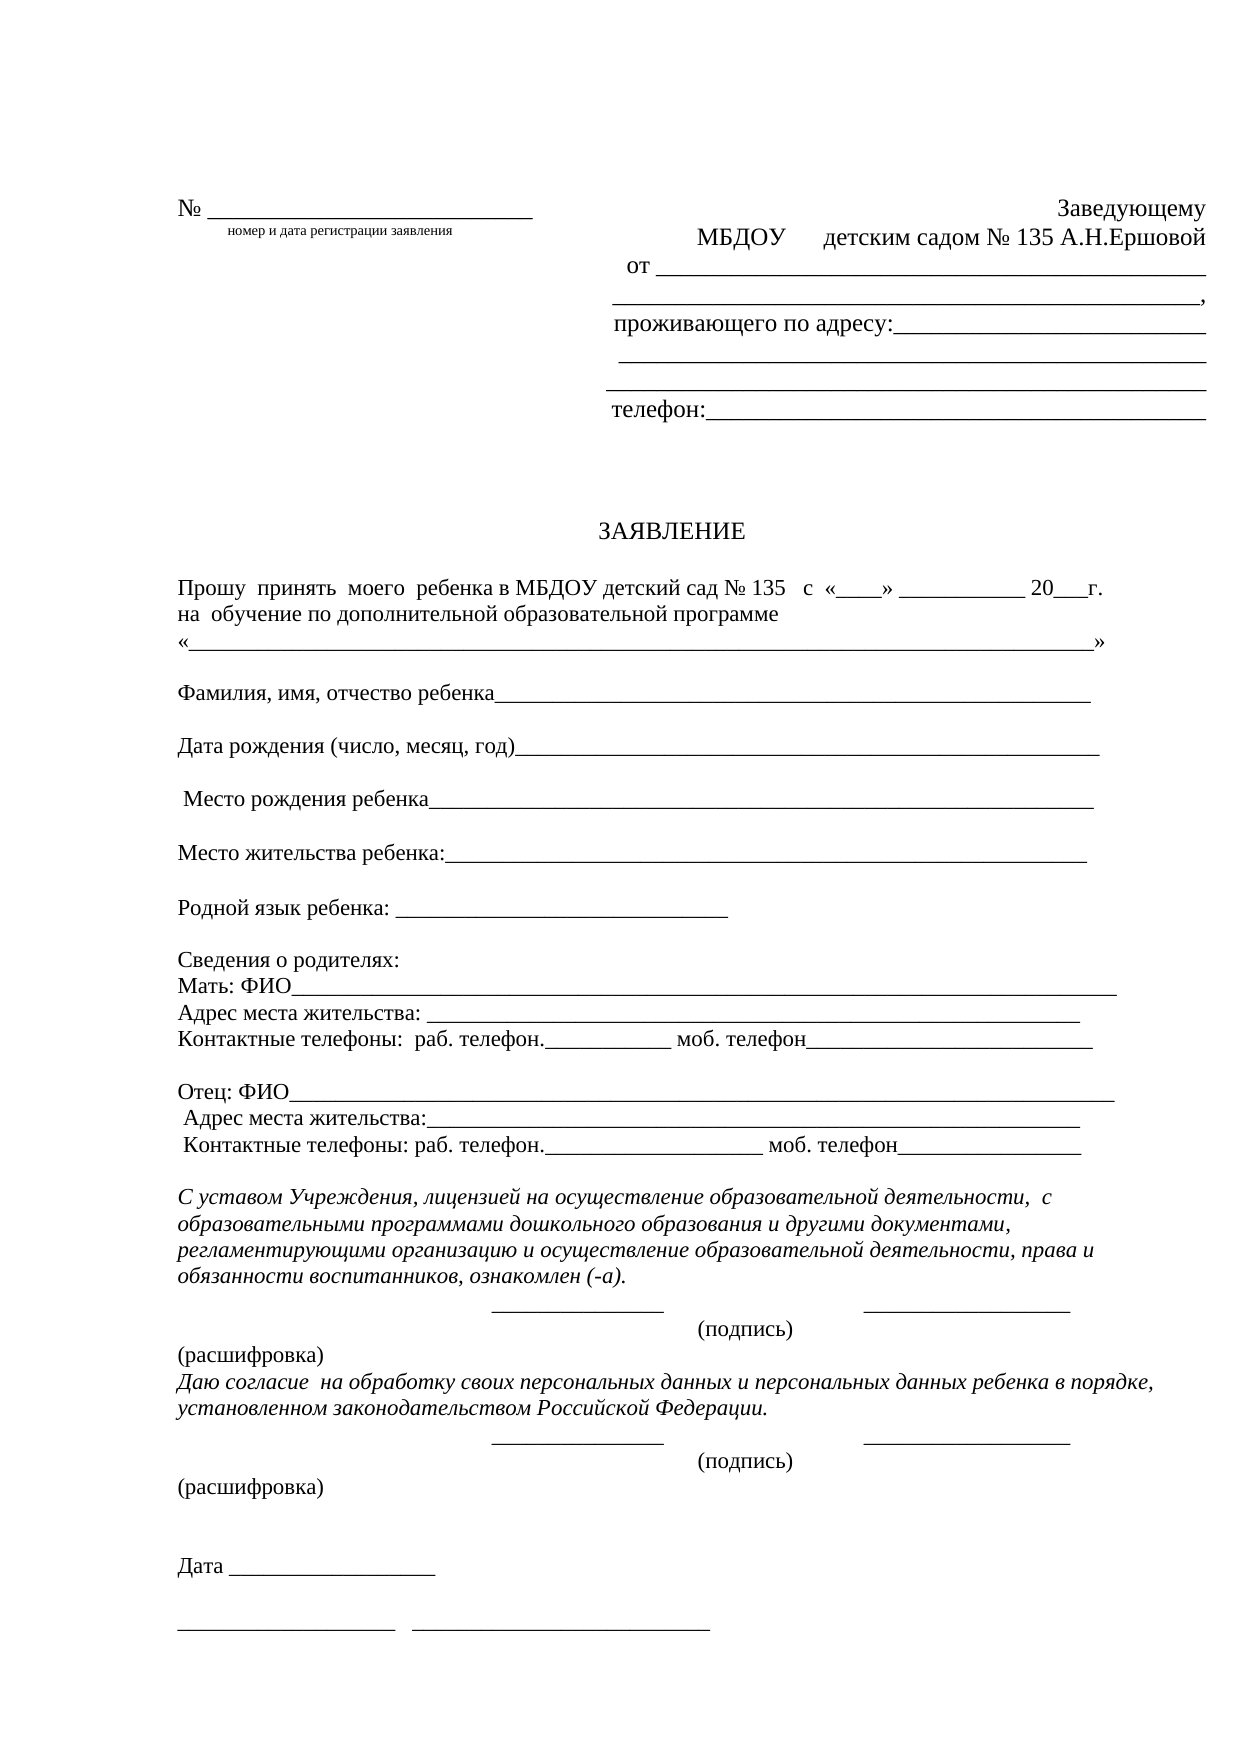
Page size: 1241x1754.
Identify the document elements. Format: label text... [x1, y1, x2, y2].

text (подпись) (расшифровка) [177, 1447, 1167, 1500]
text С уставом Учреждения, лицензией на осуществление образовательной деятельности, с образовательными программами дошкольного образования и другими документами, регламентирующими организацию и осуществление образовательной деятельности, права и обязанности воспитанников, ознакомлен (-а). [177, 1183, 1167, 1289]
text _______________ __________________ [177, 1289, 1167, 1315]
text Прошу принять моего ребенка в МБДОУ детский сад № 135 с «____» ___________ 20___г. [177, 574, 1167, 600]
table_header № __________________________ номер и дата регистрации заявления [166, 193, 576, 488]
text Адрес места жительства:_________________________________________________________ [177, 1104, 1167, 1131]
text Место жительства ребенка:________________________________________________________ [177, 839, 1167, 866]
text Фамилия, имя, отчество ребенка____________________________________________________ [177, 679, 1167, 706]
text Мать: ФИО________________________________________________________________________ [177, 973, 1167, 999]
text Место рождения ребенка__________________________________________________________ [177, 785, 1167, 811]
text Контактные телефоны: раб. телефон.___________ моб. телефон_________________________ [177, 1025, 1167, 1052]
text Даю согласие на обработку своих персональных данных и персональных данных ребенка в порядке, установленном законодательством Российской Федерации. [177, 1368, 1167, 1421]
text на обучение по дополнительной образовательной программе «_______________________________________________________________________________» [177, 600, 1167, 653]
text Сведения о родителях: [177, 946, 1167, 973]
text (подпись) (расшифровка) [177, 1315, 1167, 1368]
text ___________________ __________________________ [177, 1607, 1167, 1633]
text Родной язык ребенка: _____________________________ [177, 893, 1167, 920]
text _______________ __________________ [177, 1421, 1167, 1447]
text Отец: ФИО________________________________________________________________________ [177, 1078, 1167, 1104]
text Дата рождения (число, месяц, год)___________________________________________________ [177, 732, 1167, 758]
text Контактные телефоны: раб. телефон.___________________ моб. телефон________________ [177, 1131, 1167, 1157]
table_header Заведующему МБДОУ детским садом № 135 А.Н.Ершовой от ____________________________________________ _______________________________________________, проживающего по адресу:_________________________ _______________________________________________ ________________________________________________ телефон:________________________________________ [576, 193, 1217, 488]
text ЗАЯВЛЕНИЕ [177, 516, 1167, 545]
text Дата __________________ [177, 1552, 1167, 1579]
text Адрес места жительства: _________________________________________________________ [177, 999, 1167, 1025]
